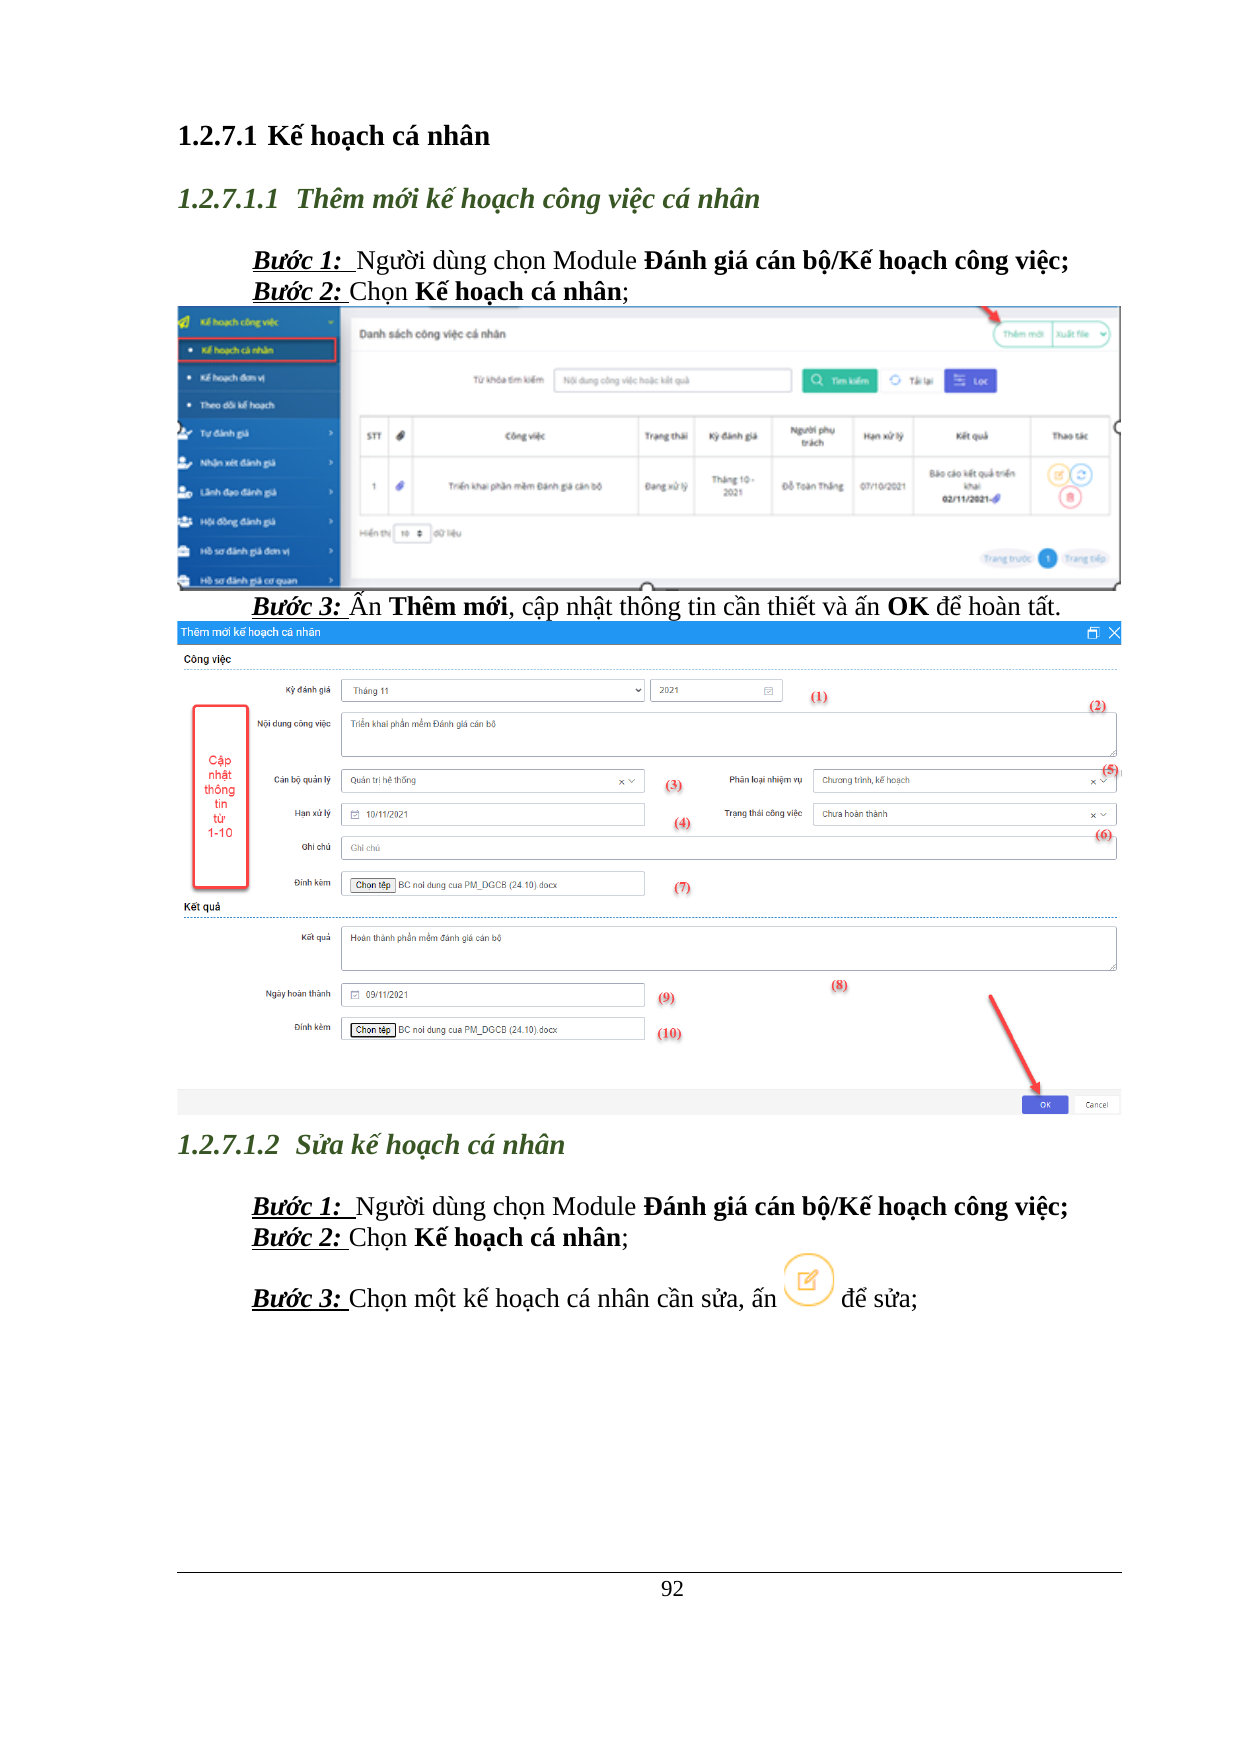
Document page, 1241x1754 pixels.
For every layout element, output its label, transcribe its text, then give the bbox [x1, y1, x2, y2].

subtitle Thêm mới kế hoạch công việc cá nhân [177, 181, 1122, 214]
picture [177, 306, 1121, 591]
text Bước 3: Ấn Thêm mới, cập nhật thông tin cần thiết và ấn OK để hoàn tất. [214, 590, 1122, 621]
text Bước 2: Chọn Kế hoạch cá nhân; [214, 1221, 1122, 1253]
text Bước 1: Người dùng chọn Module Đánh giá cán bộ/Kế hoạch công việc; [214, 1190, 1122, 1221]
picture [784, 1252, 835, 1308]
text Bước 3: Chọn một kế hoạch cá nhân cần sửa, ấn để sửa; [214, 1253, 1122, 1313]
subtitle Sửa kế hoạch cá nhân [177, 1127, 1122, 1161]
text Bước 2: Chọn Kế hoạch cá nhân; [252, 275, 1122, 306]
picture [177, 621, 1123, 1115]
subtitle Kế hoạch cá nhân [177, 118, 1122, 152]
text Bước 1: Người dùng chọn Module Đánh giá cán bộ/Kế hoạch công việc; [252, 244, 1122, 275]
